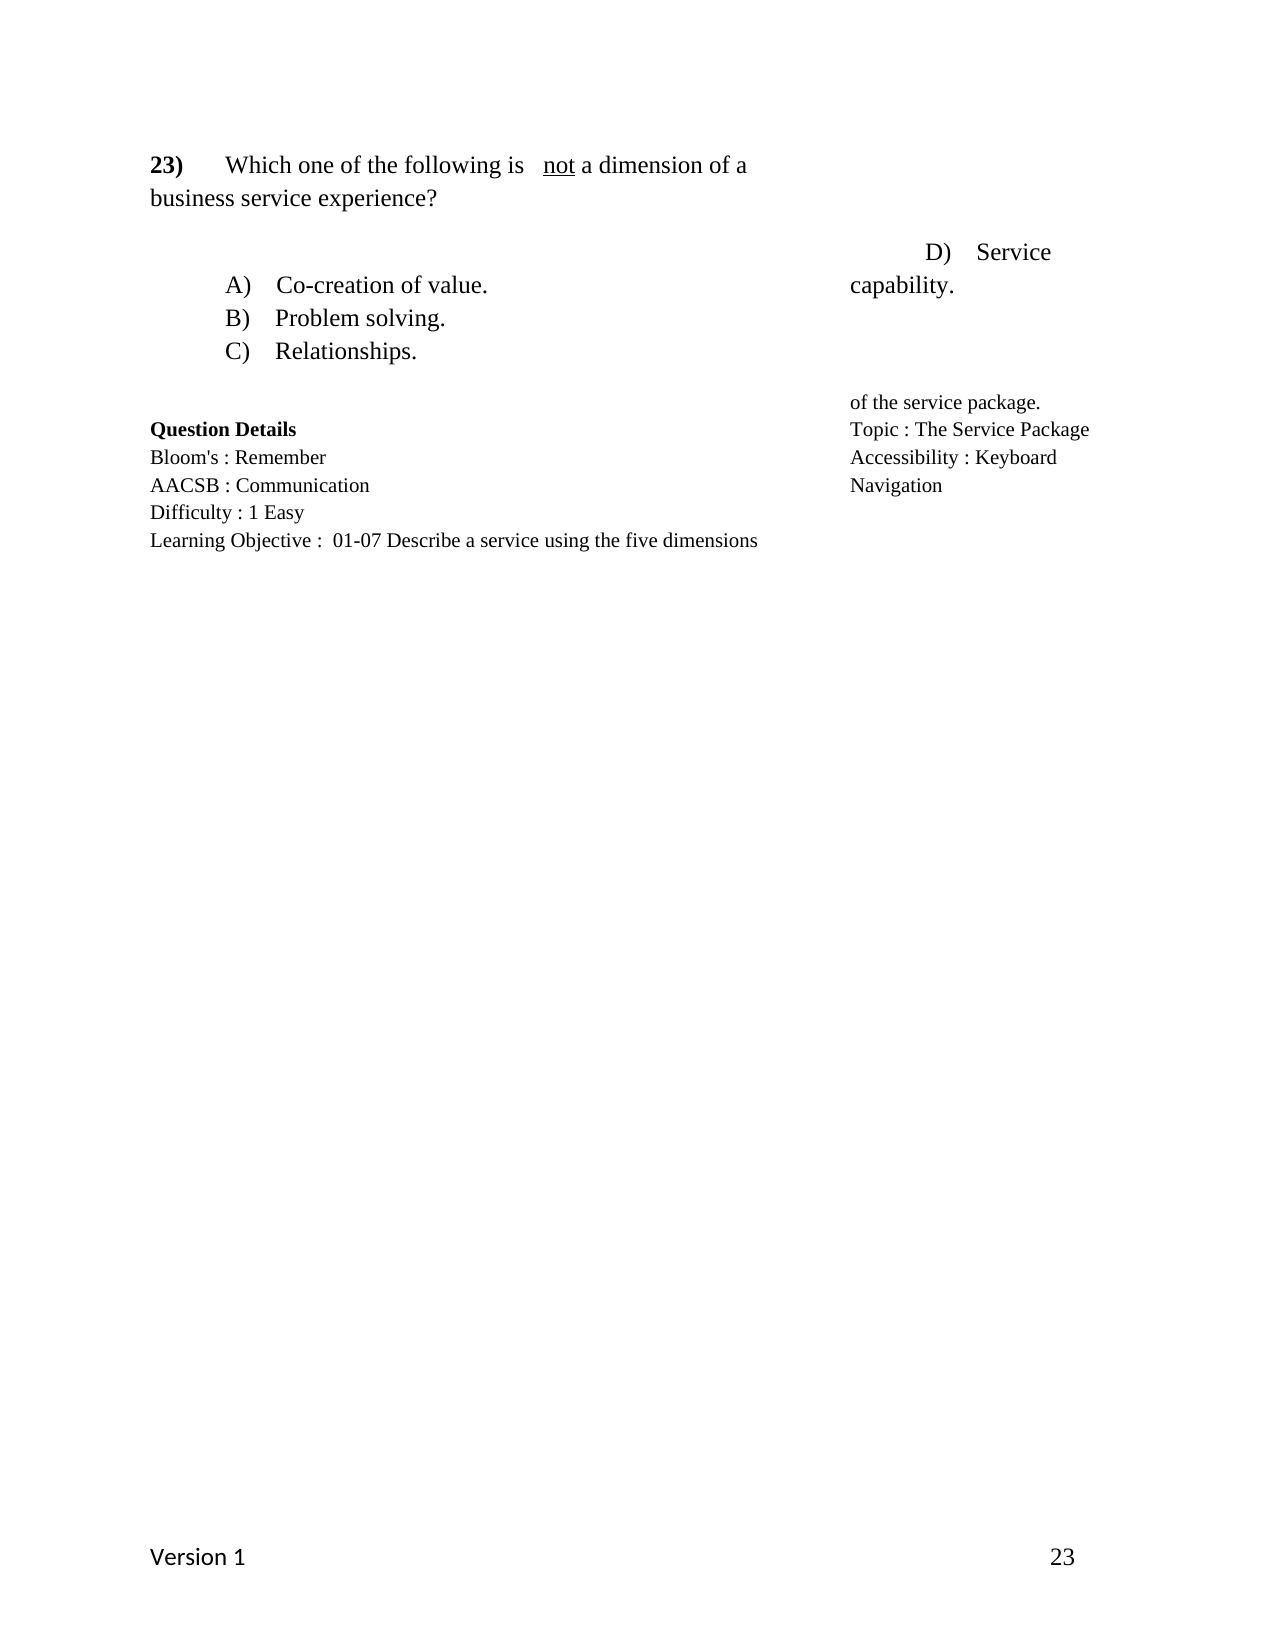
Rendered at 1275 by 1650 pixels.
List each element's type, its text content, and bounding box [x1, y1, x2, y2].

text 23) Which one of the following is not a dimension of a business service experience? [150, 150, 775, 212]
text Question Details Bloom's : Remember AACSB : Communication Difficulty : 1 Easy Learning Objective : 01-07 Describe a service using the five dimensions of the service package. Topic : The Service Package Accessibility : Keyboard Navigation [850, 390, 1125, 497]
text A) Co-creation of value. B) Problem solving. C) Relationships. D) Service capability. [850, 237, 1125, 332]
text Question Details Bloom's : Remember AACSB : Communication Difficulty : 1 Easy Learning Objective : 01-07 Describe a service using the five dimensions of the service package. Topic : The Service Package Accessibility : Keyboard Navigation [150, 390, 775, 552]
text A) Co-creation of value. B) Problem solving. C) Relationships. D) Service capability. [150, 237, 775, 365]
